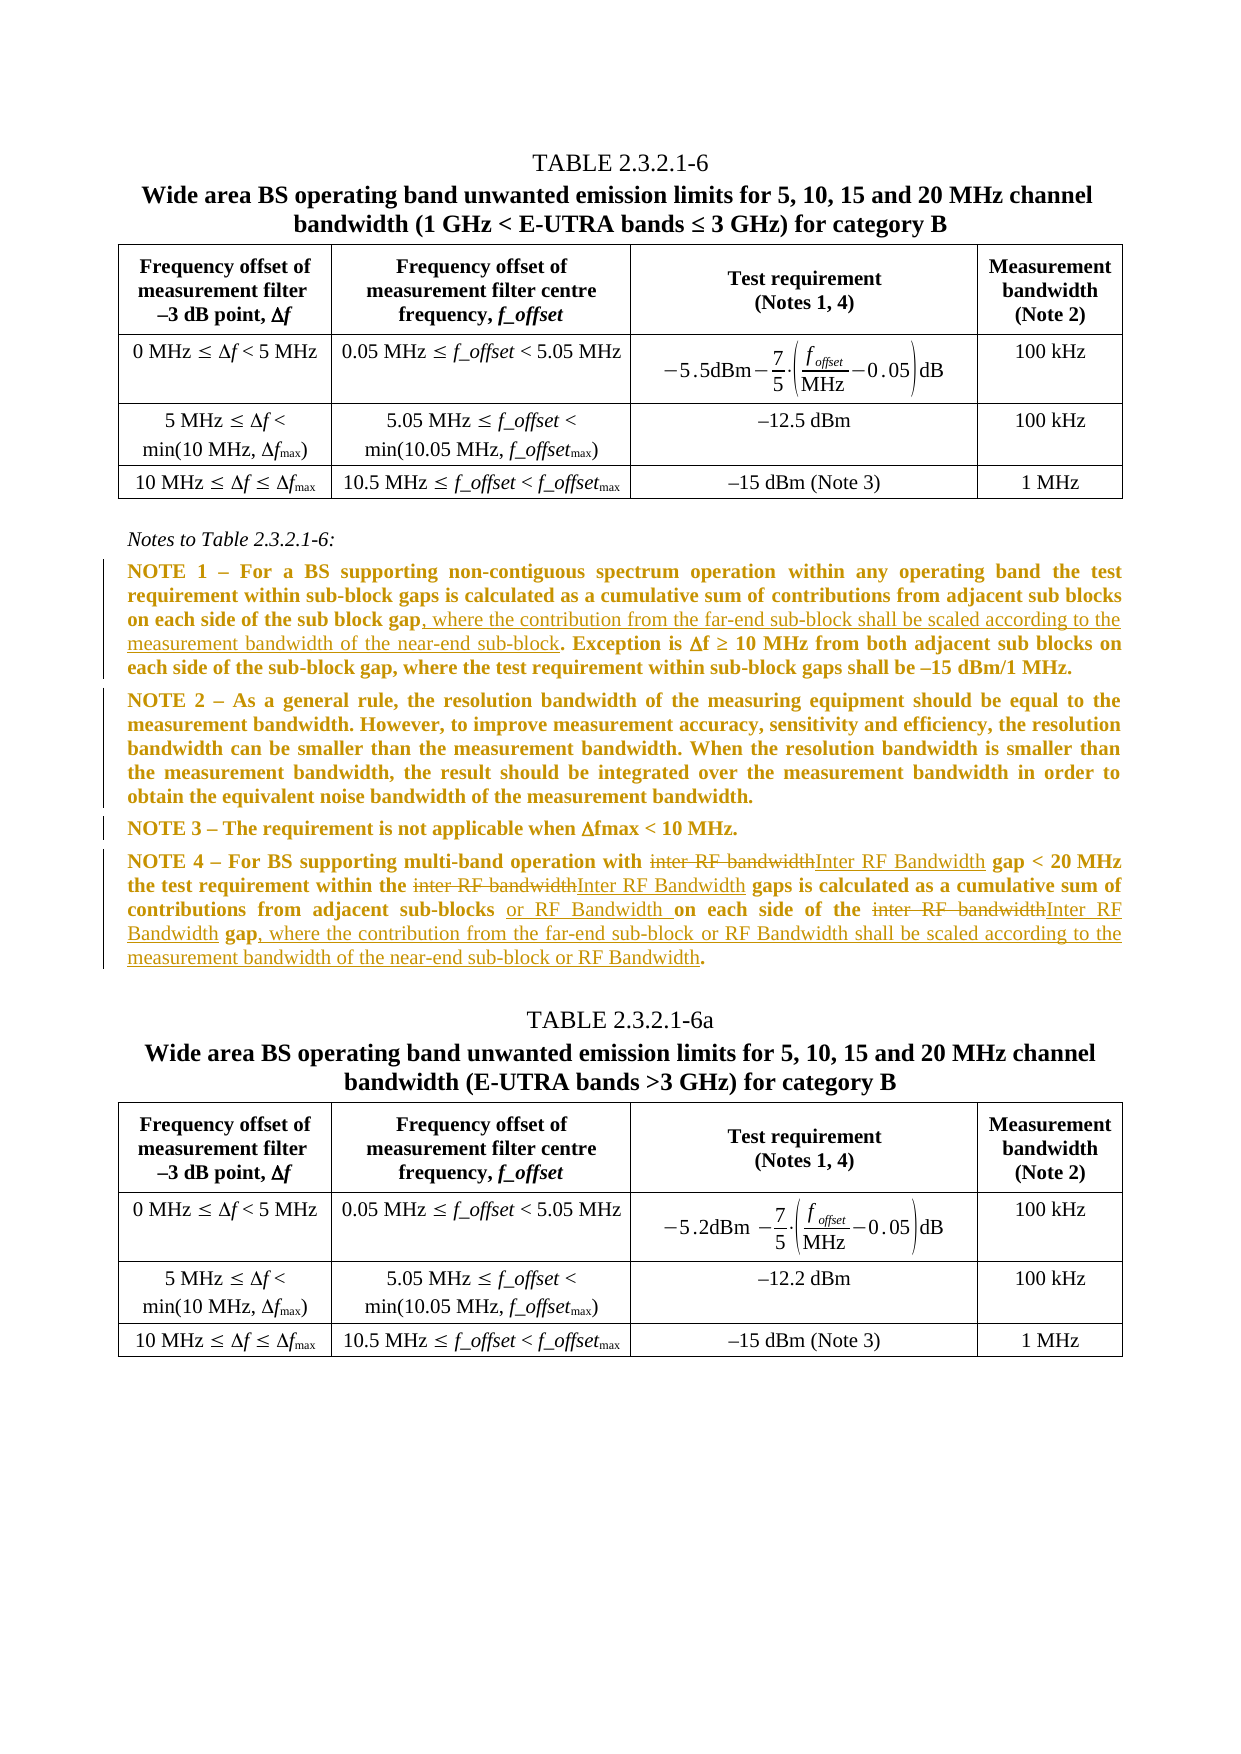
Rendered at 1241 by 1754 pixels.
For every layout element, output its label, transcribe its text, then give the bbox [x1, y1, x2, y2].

table_cell 5 MHz f < min(10 MHz, fmax) [119, 404, 331, 465]
table_cell 100 kHz [978, 335, 1122, 403]
table_cell –12.5 dBm [631, 404, 977, 465]
table_header Frequency offset of measurement filter –3 dB point, f [119, 1103, 331, 1192]
table_cell 5.05 MHz f_offset < min(10.05 MHz, f_offsetmax) [332, 1262, 630, 1323]
table_cell –15 dBm (Note 3) [631, 1324, 977, 1356]
table_cell 0.05 MHz f_offset < 5.05 MHz [332, 335, 630, 403]
table_cell –12.2 dBm [631, 1262, 977, 1323]
table_cell 5 MHz f < min(10 MHz, fmax) [119, 1262, 331, 1323]
table_cell 10.5 MHz f_offset < f_offsetmax [332, 466, 630, 498]
table_cell 10.5 MHz f_offset < f_offsetmax [332, 1324, 630, 1356]
table_cell 100 kHz [978, 1193, 1122, 1261]
table_cell [631, 335, 977, 403]
title Wide area BS operating band unwanted emission limits for 5, 10, 15 and 20 MHz channel bandwidth (E-UTRA bands >3 GHz) for category B [118, 1038, 1122, 1096]
table_header Measurement bandwidth (Note 2) [978, 245, 1122, 334]
table_cell 100 kHz [978, 1262, 1122, 1323]
table_cell 1 MHz [978, 466, 1122, 498]
table_header Frequency offset of measurement filter centre frequency, f_offset [332, 1103, 630, 1192]
table_cell –15 dBm (Note 3) [631, 466, 977, 498]
table_cell 10 MHz f fmax [119, 466, 331, 498]
text TABLE 2.3.2.1-6 [118, 148, 1122, 176]
table_header Measurement bandwidth (Note 2) [978, 1103, 1122, 1192]
title Wide area BS operating band unwanted emission limits for 5, 10, 15 and 20 MHz channel bandwidth (1 GHz < E-UTRA bands ≤ 3 GHz) for category B [118, 181, 1122, 238]
table_header Notes to Table 2.3.2.1-6: NOTE 1 – For a BS supporting non-contiguous spectrum operation within any operating band the test requirement within sub-block gaps is calculated as a cumulative sum of contributions from adjacent sub blocks on each side of the sub block gap. Exception is f ≥ 10 MHz from both adjacent sub blocks on each side of the sub-block gap, where the test requirement within sub-block gaps shall be –15 dBm/1 MHz. NOTE 2 – As a general rule, the resolution bandwidth of the measuring equipment should be equal to the measurement bandwidth. However, to improve measurement accuracy, sensitivity and efficiency, the resolution bandwidth can be smaller than the measurement bandwidth. When the resolution bandwidth is smaller than the measurement bandwidth, the result should be integrated over the measurement bandwidth in order to obtain the equivalent noise bandwidth of the measurement bandwidth. NOTE 3 – The requirement is not applicable when fmax < 10 MHz. NOTE 4 – For BS supporting multi-band operation with gap < 20 MHz the test requirement within the gaps is calculated as a cumulative sum of contributions from adjacent sub-blocks on each side of the gap. [118, 518, 1122, 969]
table_header Frequency offset of measurement filter –3 dB point, f [119, 245, 331, 334]
table_cell 1 MHz [978, 1324, 1122, 1356]
table_header Test requirement (Notes 1, 4) [631, 245, 977, 334]
table_cell 5.05 MHz f_offset < min(10.05 MHz, f_offsetmax) [332, 404, 630, 465]
table_cell 10 MHz f fmax [119, 1324, 331, 1356]
table_cell 0 MHz f < 5 MHz [119, 1193, 331, 1261]
text TABLE 2.3.2.1-6a [118, 1006, 1122, 1034]
table_header Test requirement (Notes 1, 4) [631, 1103, 977, 1192]
table_cell 100 kHz [978, 404, 1122, 465]
table_cell 0.05 MHz f_offset < 5.05 MHz [332, 1193, 630, 1261]
table_cell 0 MHz f < 5 MHz [119, 335, 331, 403]
table_cell [631, 1193, 977, 1261]
table_header Frequency offset of measurement filter centre frequency, f_offset [332, 245, 630, 334]
